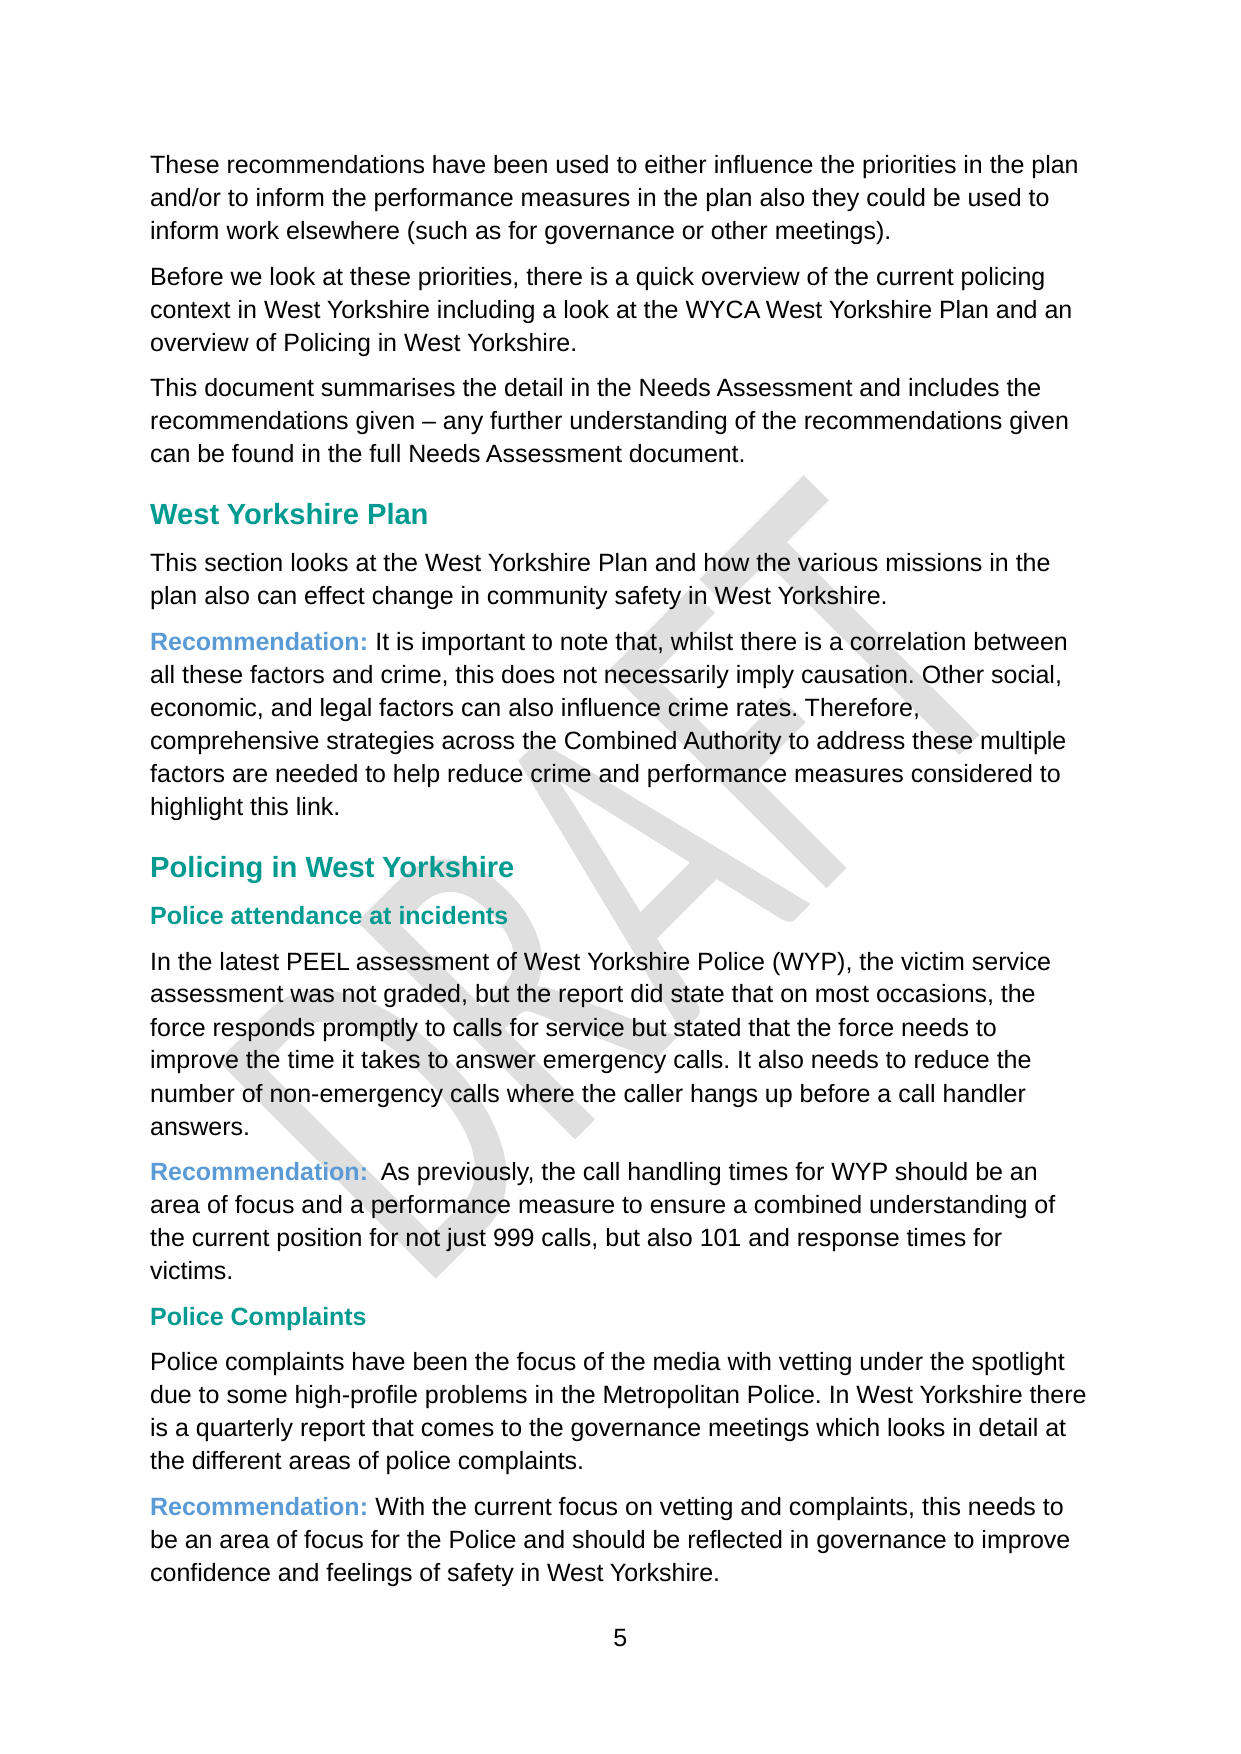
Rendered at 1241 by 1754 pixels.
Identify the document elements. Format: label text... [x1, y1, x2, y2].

text Recommendation: It is important to note that, whilst there is a correlation between all these factors and crime, this does not necessarily imply causation. Other social, economic, and legal factors can also influence crime rates. Therefore, comprehensive strategies across the Combined Authority to address these multiple factors are needed to help reduce crime and performance measures considered to highlight this link. [150, 627, 1090, 821]
text This document summarises the detail in the Needs Assessment and includes the recommendations given – any further understanding of the recommendations given can be found in the full Needs Assessment document. [150, 373, 1090, 468]
text In the latest PEEL assessment of West Yorkshire Police (WYP), the victim service assessment was not graded, but the report did state that on most occasions, the force responds promptly to calls for service but stated that the force needs to improve the time it takes to answer emergency calls. It also needs to reduce the number of non-emergency calls where the caller hangs up before a call handler answers. [150, 946, 1090, 1140]
text Recommendation: With the current focus on vetting and complaints, this needs to be an area of focus for the Police and should be reflected in governance to improve confidence and feelings of safety in West Yorkshire. [150, 1492, 1090, 1587]
subtitle Police attendance at incidents [150, 901, 1090, 930]
subtitle West Yorkshire Plan [150, 497, 1090, 531]
text Recommendation: As previously, the call handling times for WYP should be an area of focus and a performance measure to ensure a combined understanding of the current position for not just 999 calls, but also 101 and response times for victims. [150, 1157, 1090, 1285]
text Police complaints have been the focus of the media with vetting under the spotlight due to some high-profile problems in the Metropolitan Police. In West Yorkshire there is a quarterly report that comes to the governance meetings which looks in detail at the different areas of police complaints. [150, 1347, 1090, 1475]
text Before we look at these priorities, there is a quick overview of the current policing context in West Yorkshire including a look at the WYCA West Yorkshire Plan and an overview of Policing in West Yorkshire. [150, 262, 1090, 356]
text These recommendations have been used to either influence the priorities in the plan and/or to inform the performance measures in the plan also they could be used to inform work elsewhere (such as for governance or other meetings). [150, 150, 1090, 245]
subtitle Police Complaints [150, 1302, 1090, 1330]
subtitle Policing in West Yorkshire [150, 850, 1090, 883]
text This section looks at the West Yorkshire Plan and how the various missions in the plan also can effect change in community safety in West Yorkshire. [150, 548, 1090, 610]
